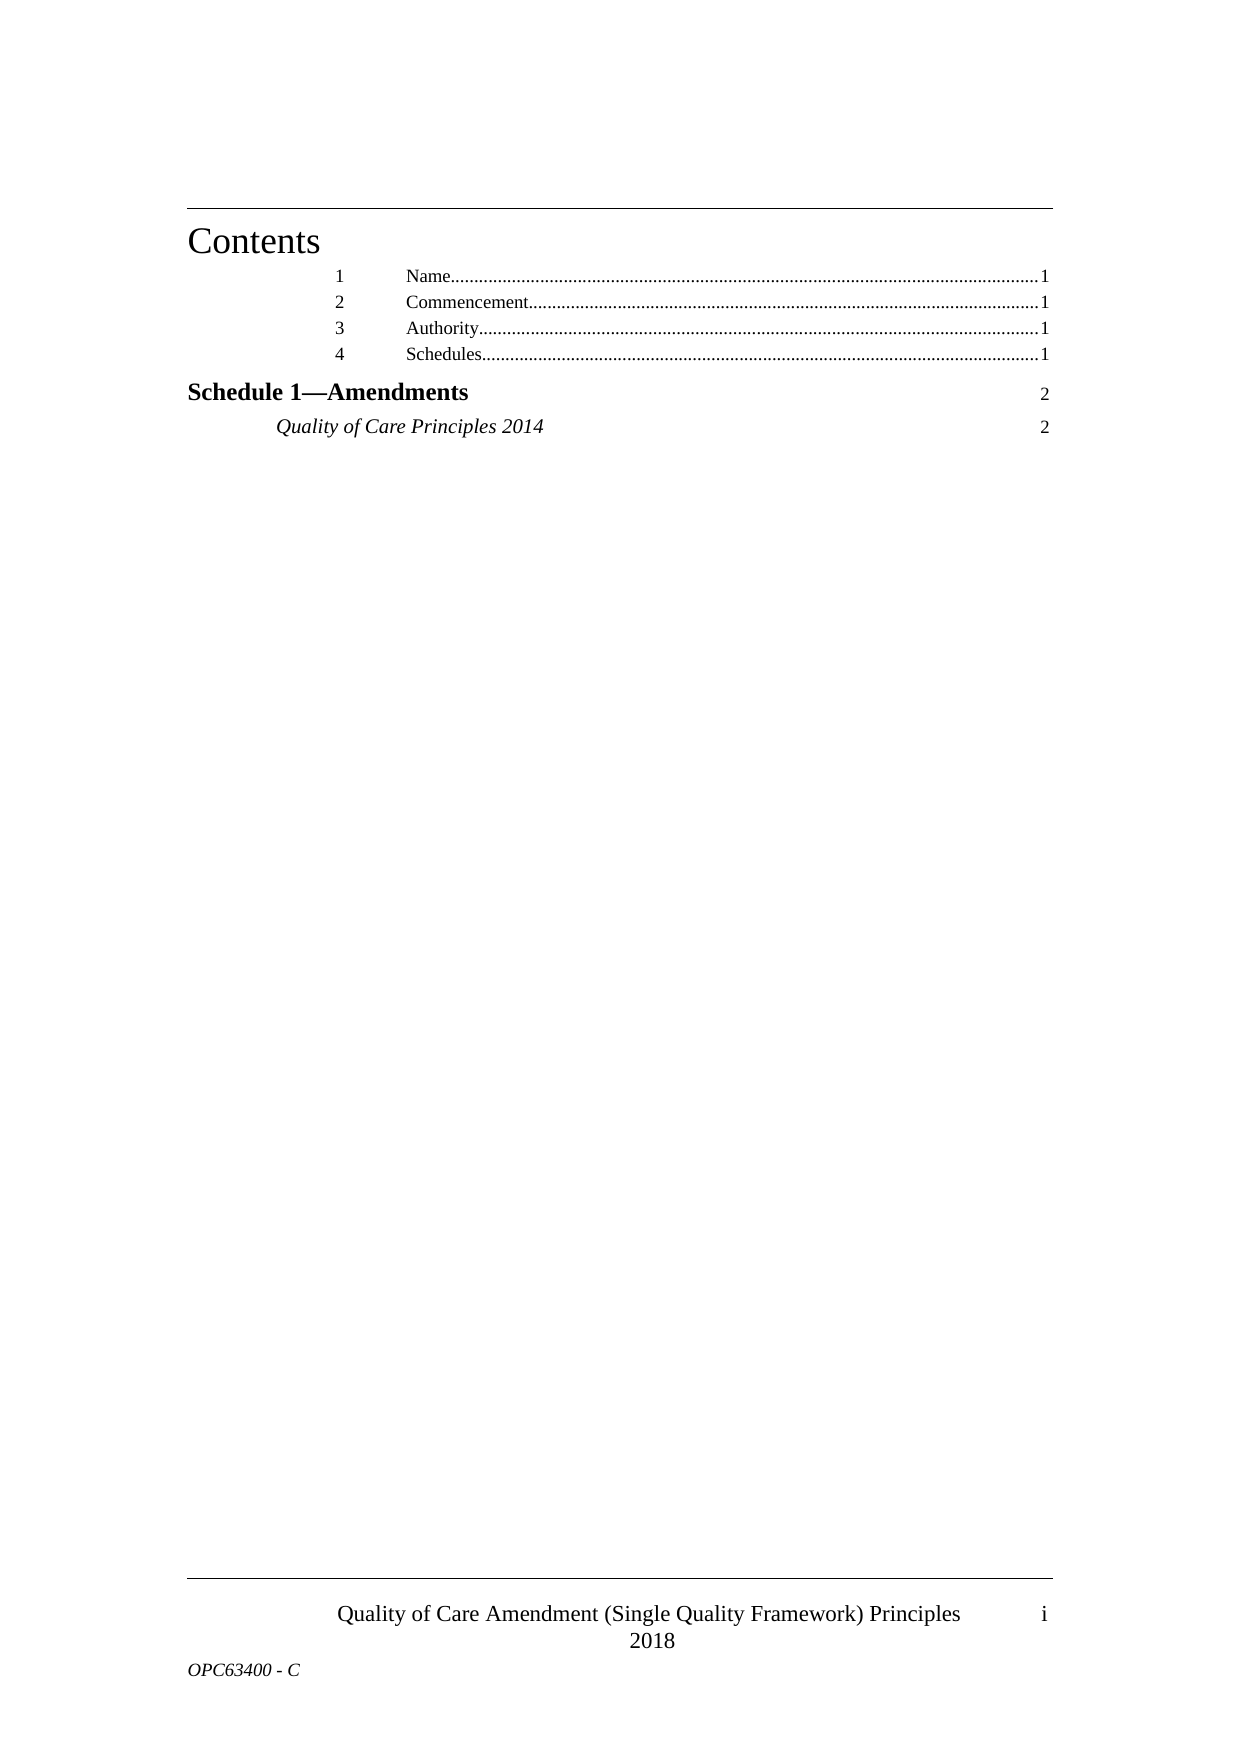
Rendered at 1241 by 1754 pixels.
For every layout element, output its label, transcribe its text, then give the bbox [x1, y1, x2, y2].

text Schedule 1—Amendments 2 [187, 377, 994, 405]
text Quality of Care Principles 2014 2 [276, 414, 994, 438]
text 3 Authority 1 [335, 317, 994, 338]
text 4 Schedules 1 [335, 342, 994, 364]
text 2 Commencement 1 [335, 291, 994, 313]
text 1 Name 1 [335, 265, 994, 287]
text Contents [187, 218, 1053, 261]
